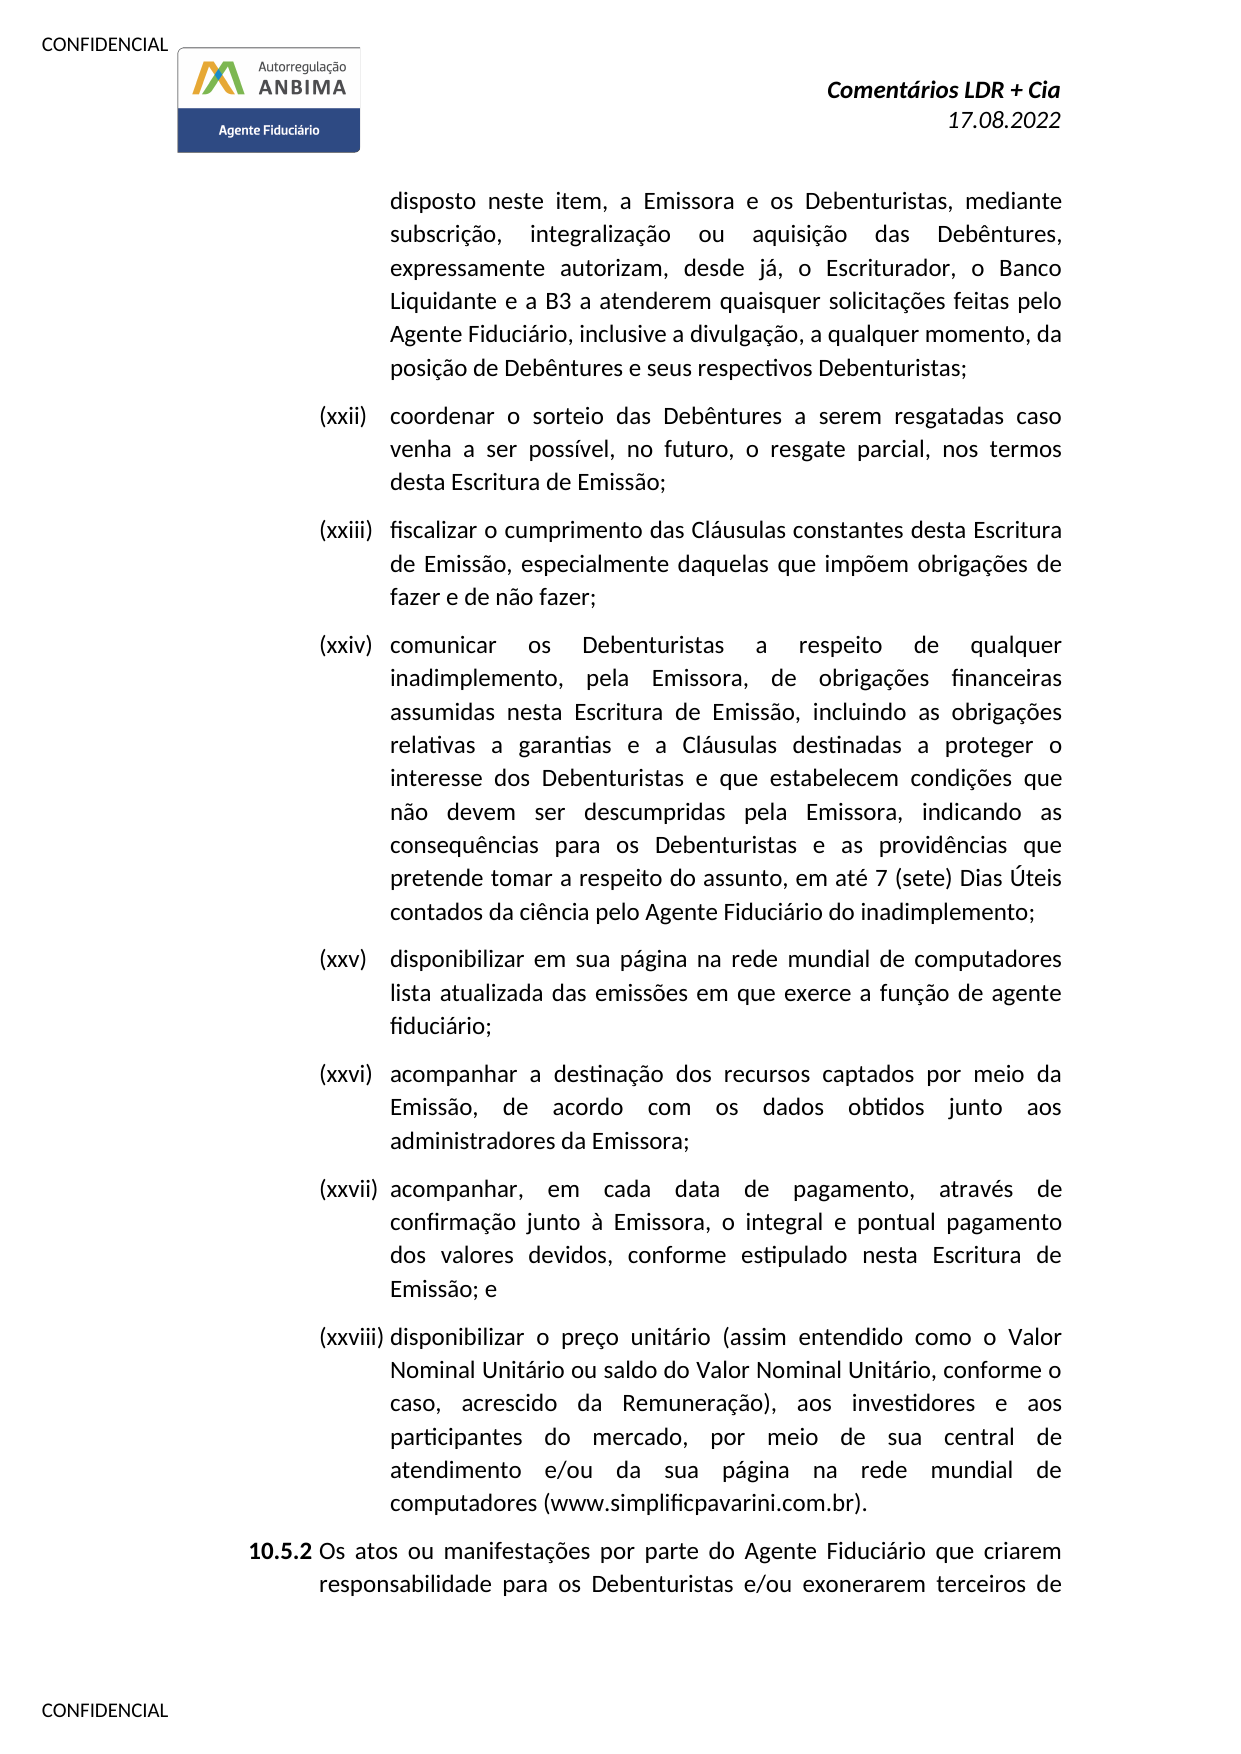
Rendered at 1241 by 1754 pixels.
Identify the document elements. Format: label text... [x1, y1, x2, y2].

text comunicar os Debenturistas a respeito de qualquer inadimplemento, pela Emissora, de obrigações financeiras assumidas nesta Escritura de Emissão, incluindo as obrigações relativas a garantias e a Cláusulas destinadas a proteger o interesse dos Debenturistas e que estabelecem condições que não devem ser descumpridas pela Emissora, indicando as consequências para os Debenturistas e as providências que pretende tomar a respeito do assunto, em até 7 (sete) Dias Úteis contados da ciência pelo Agente Fiduciário do inadimplemento; [319, 627, 1063, 927]
text fiscalizar o cumprimento das Cláusulas constantes desta Escritura de Emissão, especialmente daquelas que impõem obrigações de fazer e de não fazer; [319, 512, 1063, 612]
text acompanhar, em cada data de pagamento, através de confirmação junto à Emissora, o integral e pontual pagamento dos valores devidos, conforme estipulado nesta Escritura de Emissão; e [319, 1170, 1063, 1304]
picture [177, 47, 361, 153]
text coordenar o sorteio das Debêntures a serem resgatadas caso venha a ser possível, no futuro, o resgate parcial, nos termos desta Escritura de Emissão; [319, 397, 1063, 497]
text disponibilizar em sua página na rede mundial de computadores lista atualizada das emissões em que exerce a função de agente fiduciário; [319, 941, 1063, 1041]
text acompanhar a destinação dos recursos captados por meio da Emissão, de acordo com os dados obtidos junto aos administradores da Emissora; [319, 1056, 1063, 1156]
text disponibilizar o preço unitário (assim entendido como o Valor Nominal Unitário ou saldo do Valor Nominal Unitário, conforme o caso, acrescido da Remuneração), aos investidores e aos participantes do mercado, por meio de sua central de atendimento e/ou da sua página na rede mundial de computadores (www.simplificpavarini.com.br). [319, 1318, 1063, 1518]
